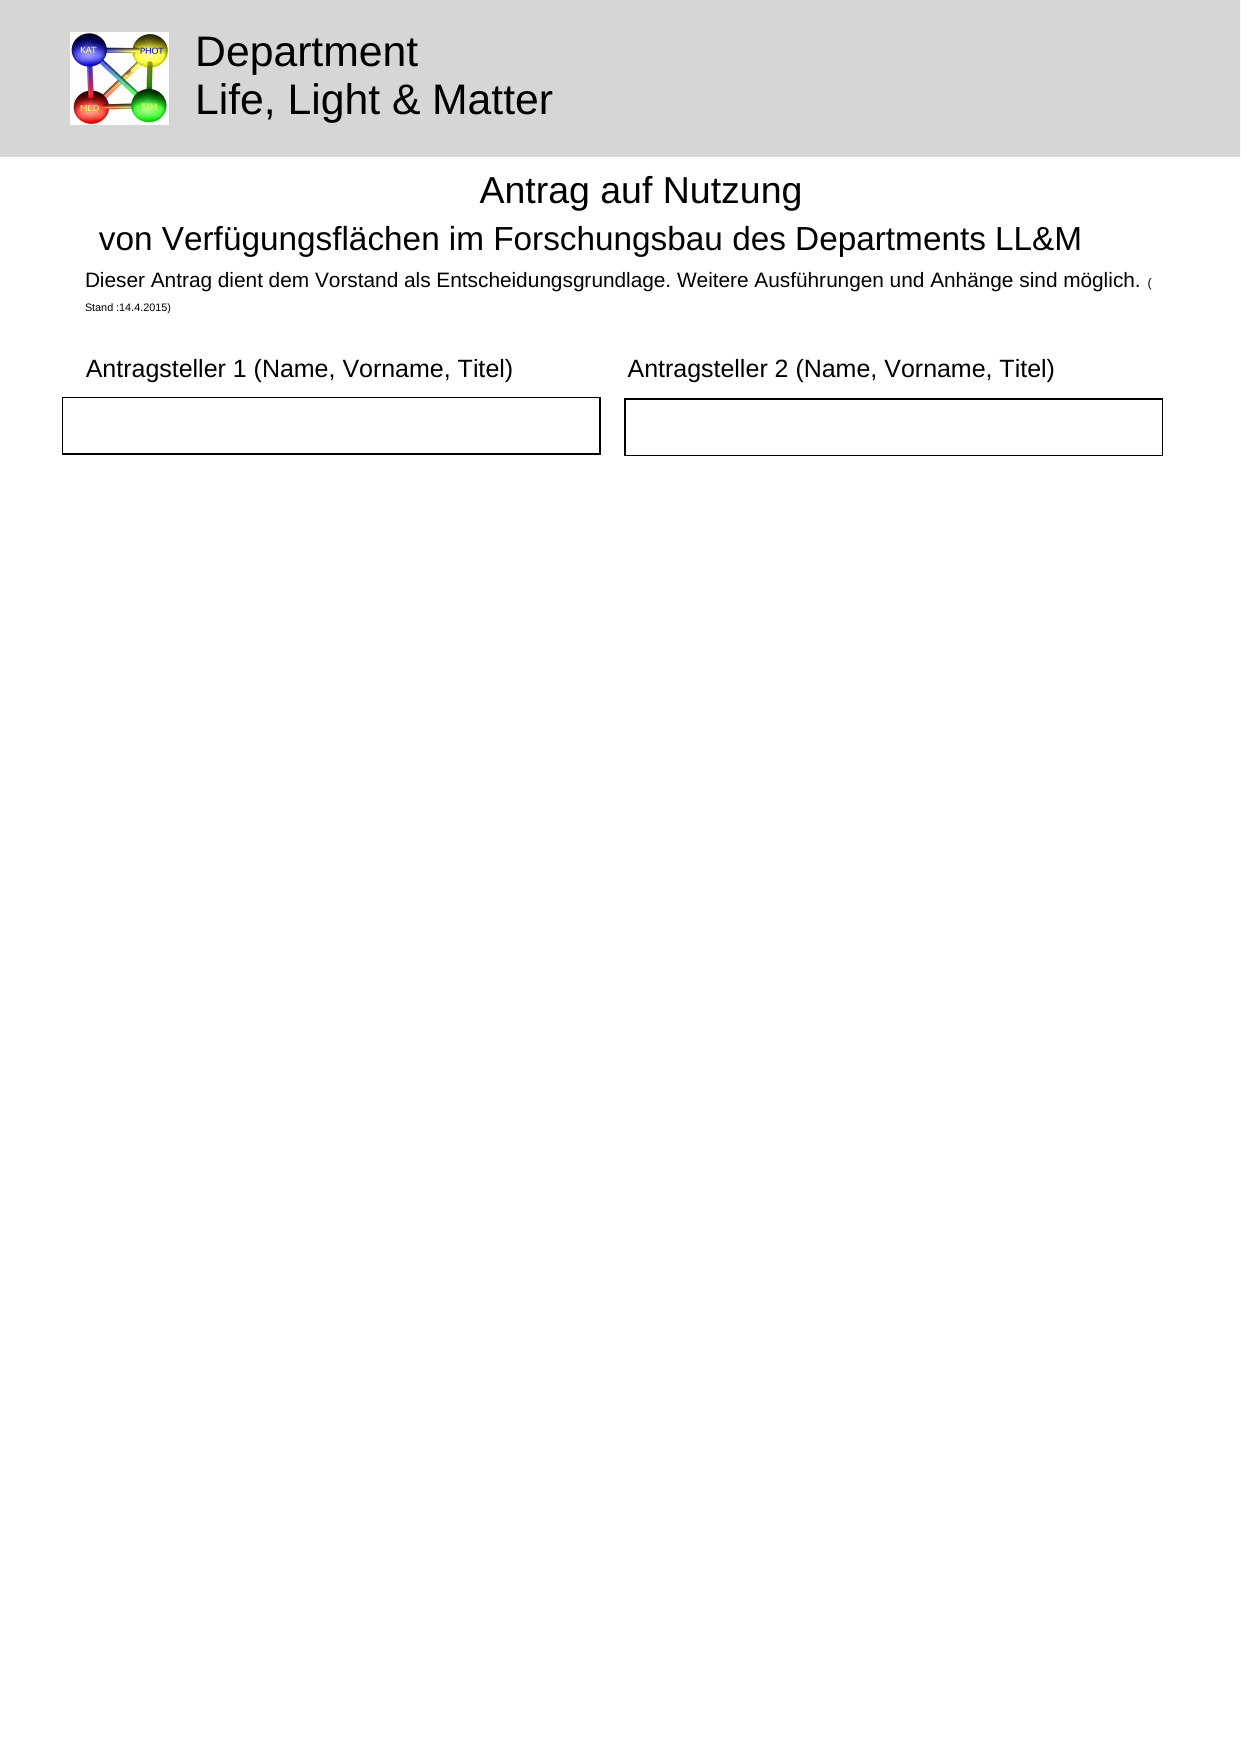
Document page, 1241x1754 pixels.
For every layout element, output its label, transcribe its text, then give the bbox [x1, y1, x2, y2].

text Antragsteller 1 (Name, Vorname, Titel) Antragsteller 2 (Name, Vorname, Titel) [85, 354, 1174, 382]
text Dieser Antrag dient dem Vorstand als Entscheidungsgrundlage. Weitere Ausführungen und Anhänge sind möglich. ( Stand :14.4.2015) [85, 268, 1173, 313]
picture [70, 32, 169, 125]
text von Verfügungsflächen im Forschungsbau des Departments LL&M [69, 157, 1082, 258]
